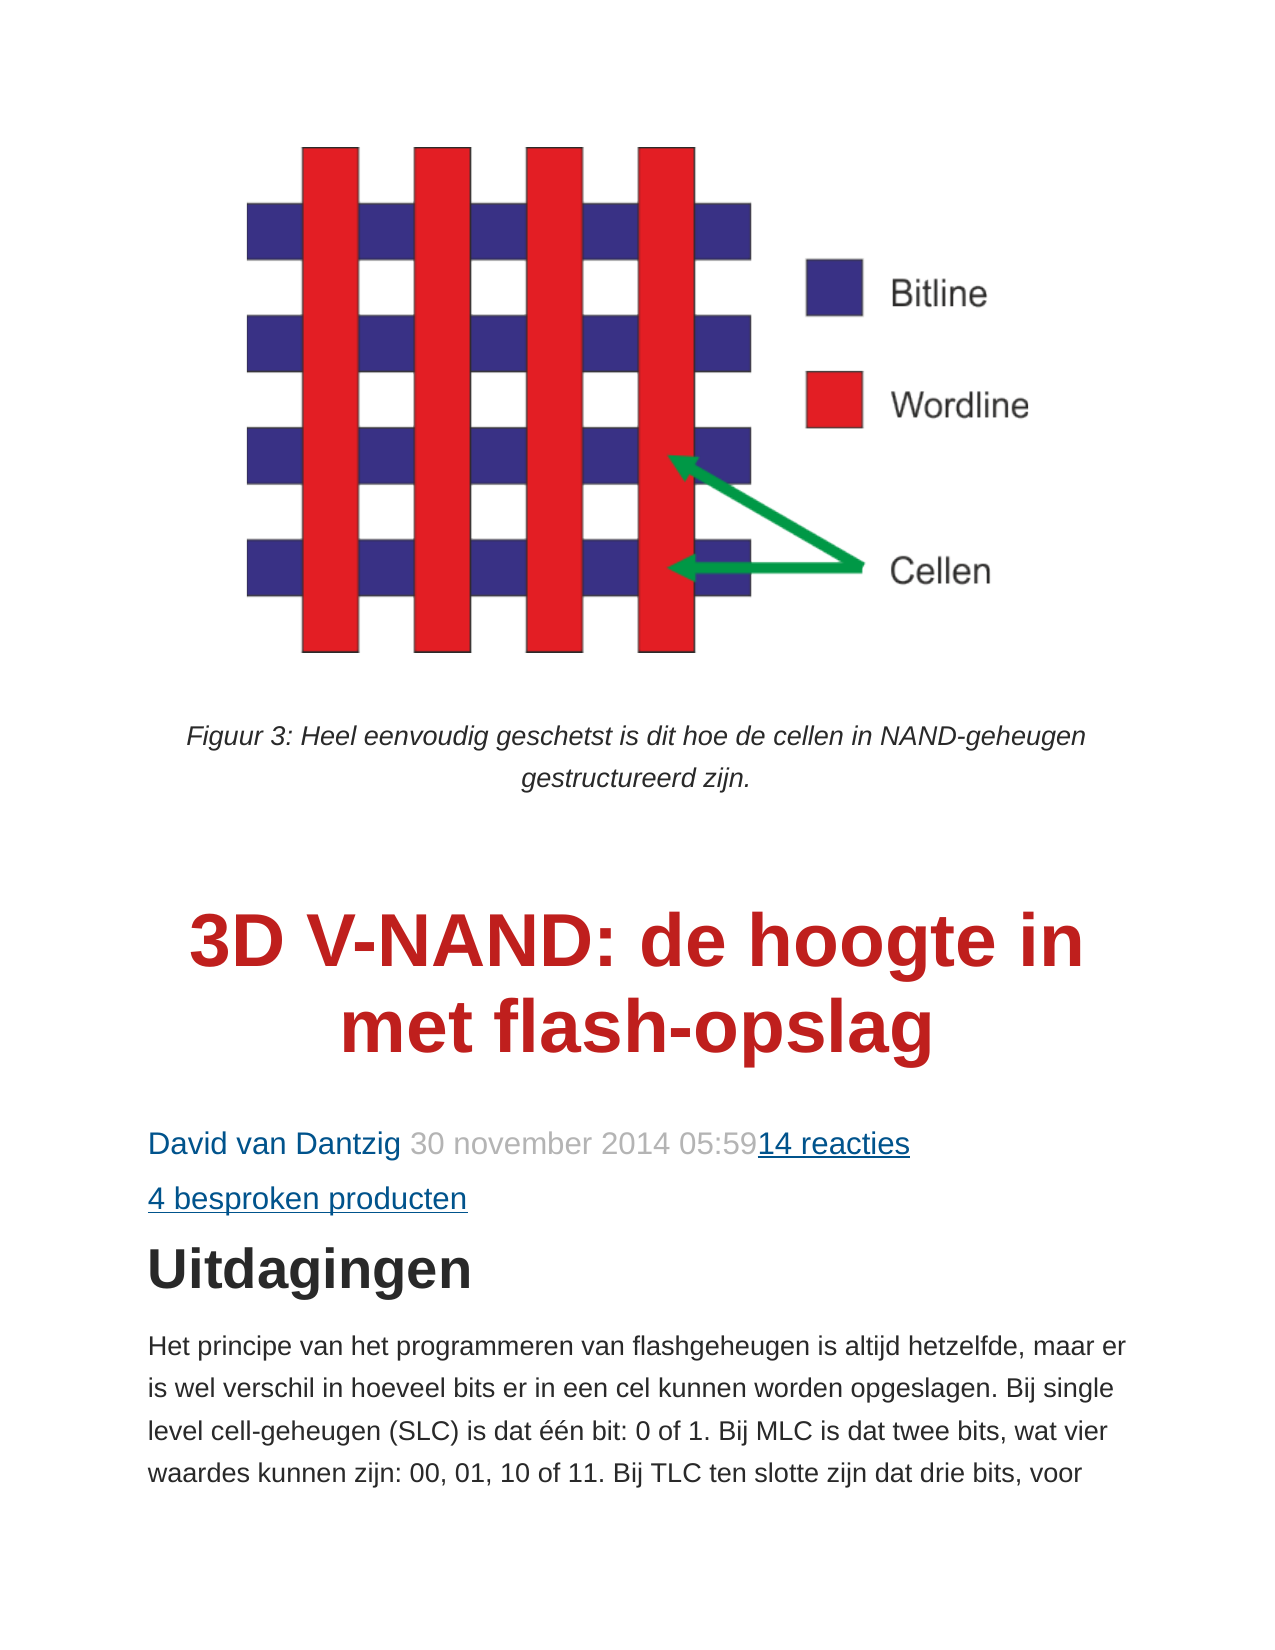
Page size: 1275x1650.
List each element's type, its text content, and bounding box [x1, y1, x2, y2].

text 4 besproken producten [148, 1180, 1127, 1216]
text David van Dantzig 30 november 2014 05:5914 reacties [148, 1125, 1127, 1161]
picture [246, 147, 1029, 653]
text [148, 1319, 1127, 1488]
subtitle Uitdagingen [148, 1236, 1127, 1301]
text Figuur 3: Heel eenvoudig geschetst is dit hoe de cellen in NAND-geheugen gestructureerd zijn. [148, 709, 1127, 793]
subtitle 3D V-NAND: de hoogte in met flash-opslag [148, 896, 1127, 1069]
